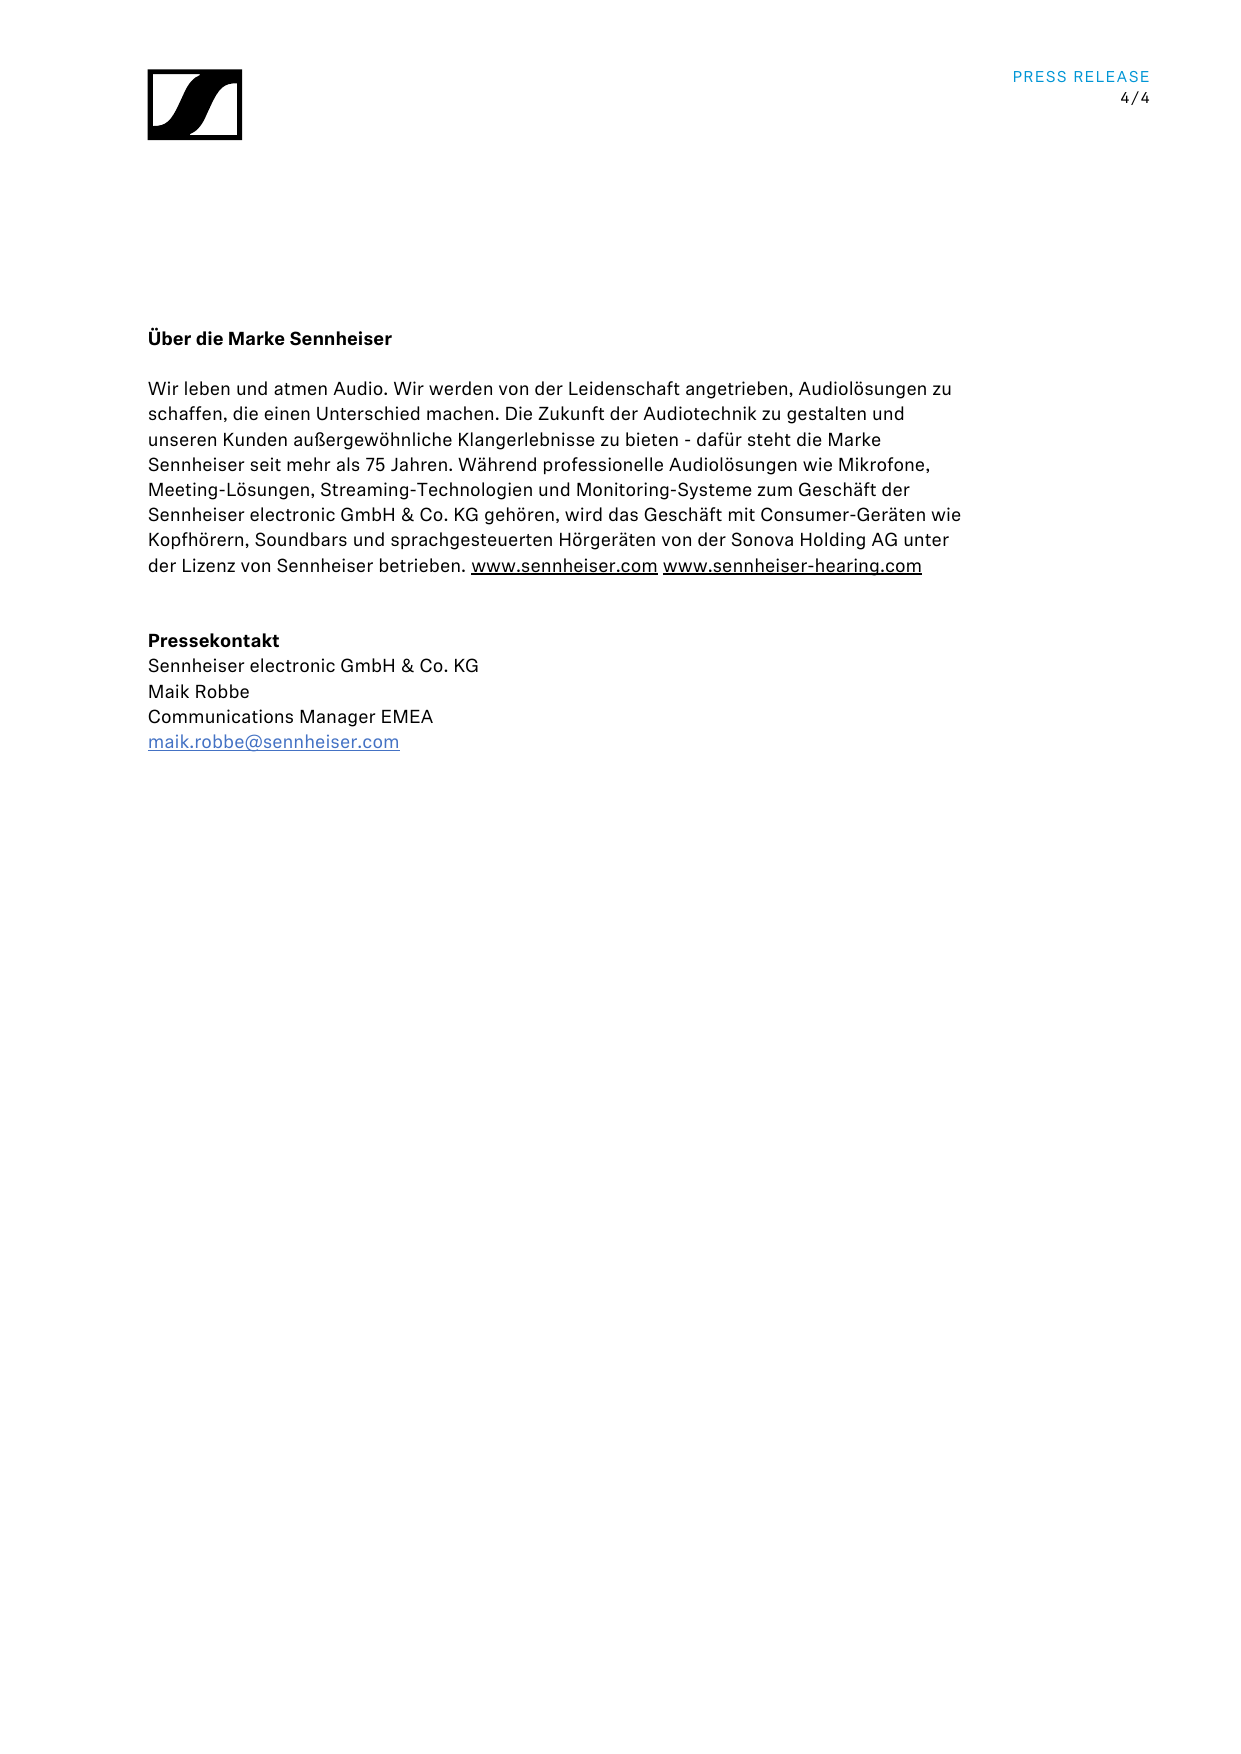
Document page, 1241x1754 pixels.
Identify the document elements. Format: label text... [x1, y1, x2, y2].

text Wir leben und atmen Audio. Wir werden von der Leidenschaft angetrieben, Audiolösungen zu schaffen, die einen Unterschied machen. Die Zukunft der Audiotechnik zu gestalten und unseren Kunden außergewöhnliche Klangerlebnisse zu bieten - dafür steht die Marke Sennheiser seit mehr als 75 Jahren. Während professionelle Audiolösungen wie Mikrofone, Meeting-Lösungen, Streaming-Technologien und Monitoring-Systeme zum Geschäft der Sennheiser electronic GmbH & Co. KG gehören, wird das Geschäft mit Consumer-Geräten wie Kopfhörern, Soundbars und sprachgesteuerten Hörgeräten von der Sonova Holding AG unter der Lizenz von Sennheiser betrieben. www.sennheiser.com www.sennheiser-hearing.com [148, 375, 968, 577]
text maik.robbe@sennheiser.com [148, 728, 968, 753]
text Maik Robbe [148, 678, 968, 703]
text Communications Manager EMEA [148, 703, 968, 728]
text Über die Marke Sennheiser [148, 325, 968, 350]
text Sennheiser electronic GmbH & Co. KG [148, 652, 968, 678]
text Pressekontakt [148, 627, 968, 652]
